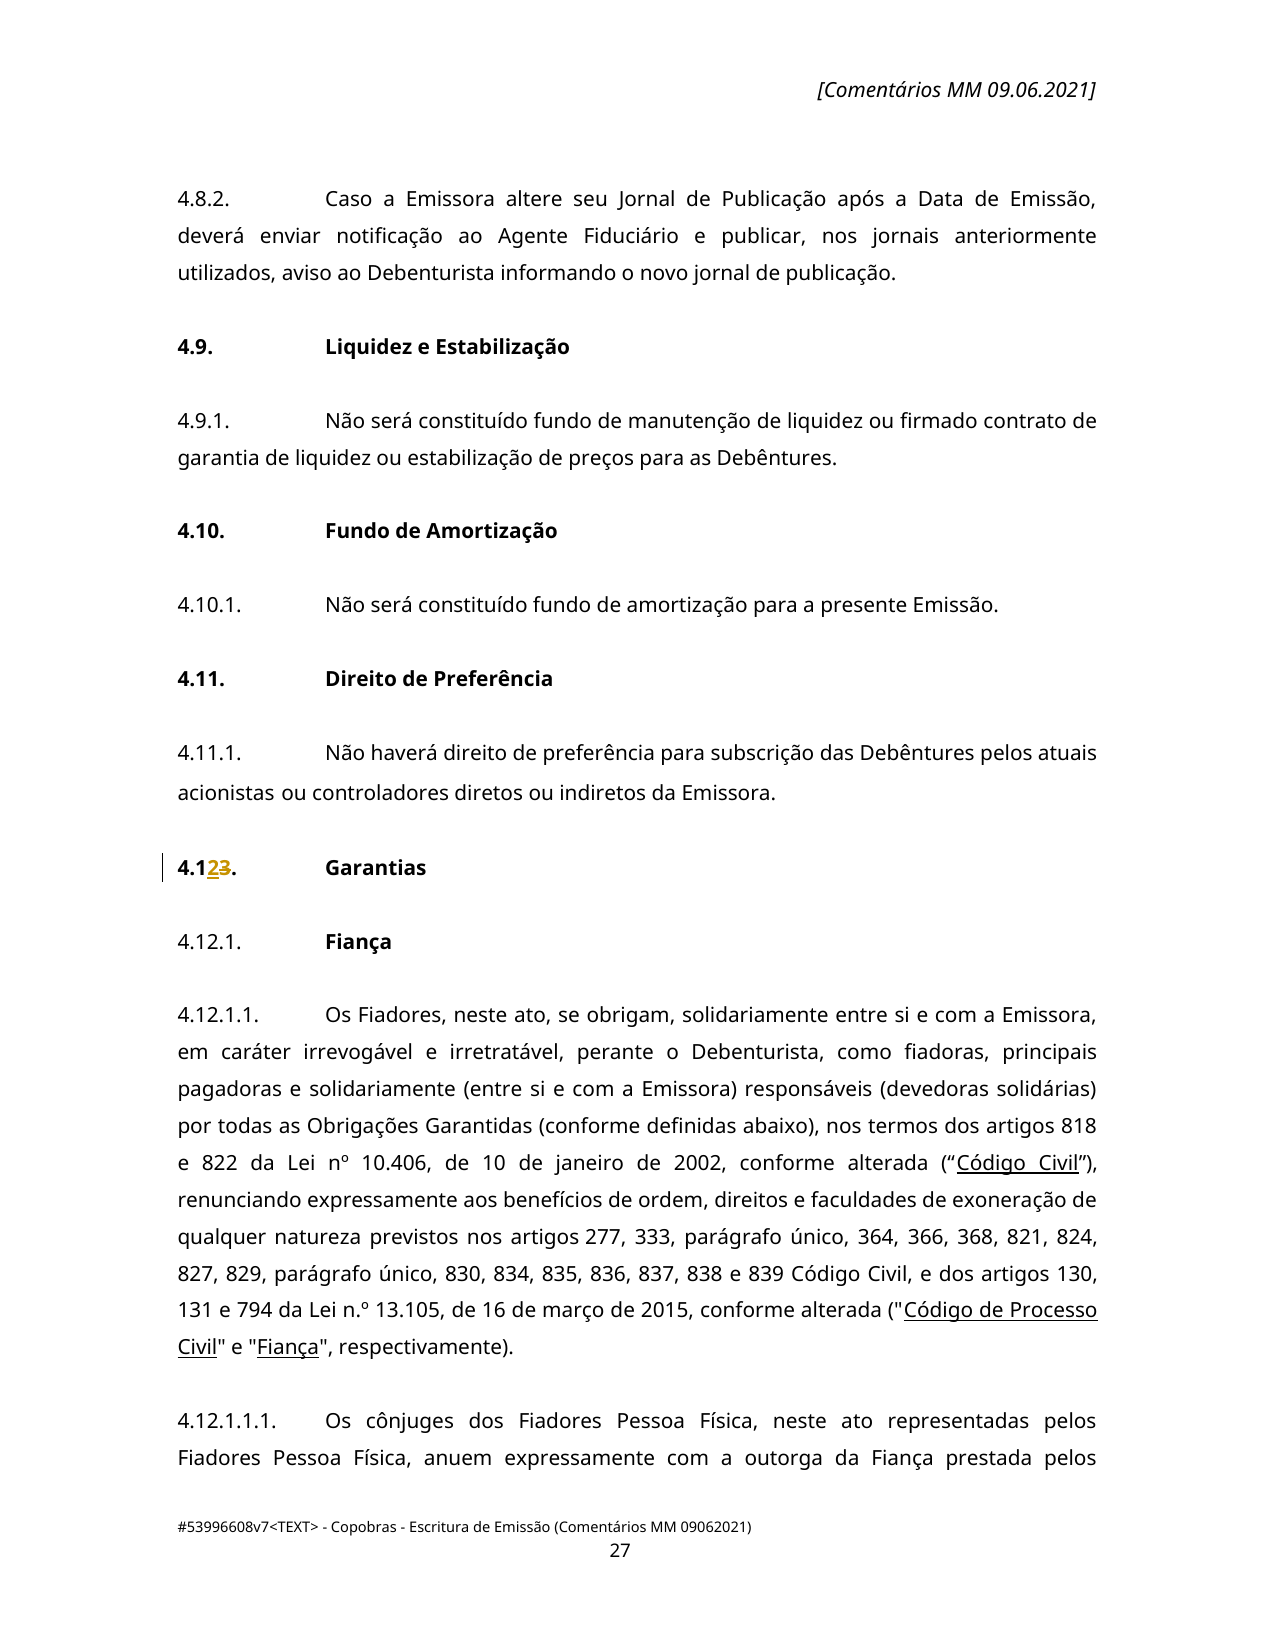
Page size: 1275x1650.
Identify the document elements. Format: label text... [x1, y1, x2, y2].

text 4.12.1.1. Os Fiadores, neste ato, se obrigam, solidariamente entre si e com a Emissora, em caráter irrevogável e irretratável, perante o Debenturista, como fiadoras, principais pagadoras e solidariamente (entre si e com a Emissora) responsáveis (devedoras solidárias) por todas as Obrigações Garantidas (conforme definidas abaixo), nos termos dos artigos 818 e 822 da Lei nº 10.406, de 10 de janeiro de 2002, conforme alterada (“Código Civil”), renunciando expressamente aos benefícios de ordem, direitos e faculdades de exoneração de qualquer natureza previstos nos artigos 277, 333, parágrafo único, 364, 366, 368, 821, 824, 827, 829, parágrafo único, 830, 834, 835, 836, 837, 838 e 839 Código Civil, e dos artigos 130, 131 e 794 da Lei n.º 13.105, de 16 de março de 2015, conforme alterada ("Código de Processo Civil" e "Fiança", respectivamente). [177, 1001, 1098, 1361]
text 4.11.1. Não haverá direito de preferência para subscrição das Debêntures pelos atuais acionistas ou controladores diretos ou indiretos da Emissora. [177, 738, 1098, 807]
text 4.9.1. Não será constituído fundo de manutenção de liquidez ou firmado contrato de garantia de liquidez ou estabilização de preços para as Debêntures. [177, 406, 1098, 471]
text 4.8.2. Caso a Emissora altere seu Jornal de Publicação após a Data de Emissão, deverá enviar notificação ao Agente Fiduciário e publicar, nos jornais anteriormente utilizados, aviso ao Debenturista informando o novo jornal de publicação. [177, 184, 1098, 287]
text 4.12.1. Fiança [177, 927, 1098, 955]
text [177, 1406, 1098, 1472]
list Fundo de Amortização [177, 516, 1098, 545]
text 4.1. Garantias [177, 853, 1098, 882]
list Direito de Preferência [177, 664, 1098, 692]
text 4.10.1. Não será constituído fundo de amortização para a presente Emissão. [177, 590, 1098, 619]
list Liquidez e Estabilização [177, 332, 1098, 361]
